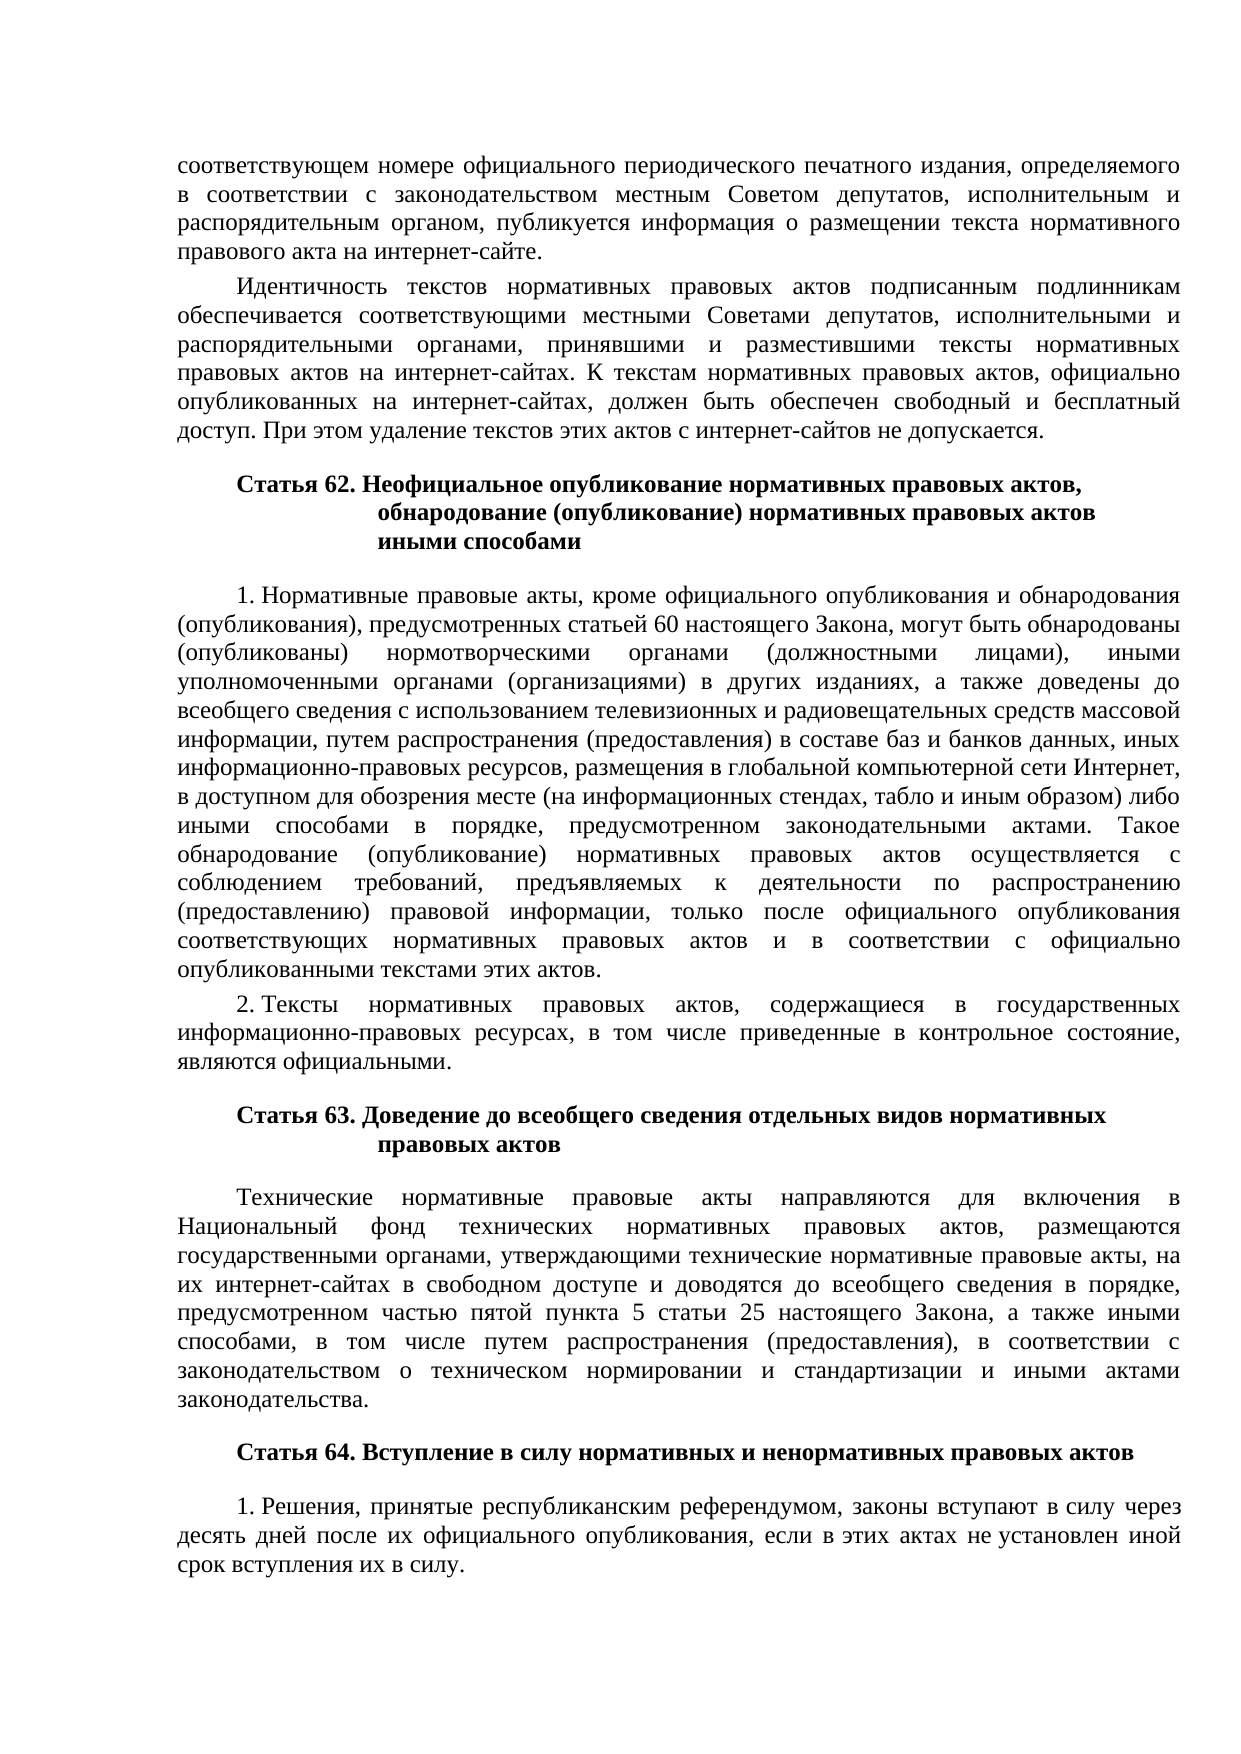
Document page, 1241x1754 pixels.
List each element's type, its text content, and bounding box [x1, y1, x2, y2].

text Идентичность текстов нормативных правовых актов подписанным подлинникам обеспечивается соответствующими местными Советами депутатов, исполнительными и распорядительными органами, принявшими и разместившими тексты нормативных правовых актов на интернет-сайтах. К текстам нормативных правовых актов, официально опубликованных на интернет-сайтах, должен быть обеспечен свободный и бесплатный доступ. При этом удаление текстов этих актов с интернет-сайтов не допускается. [177, 271, 1181, 444]
text Статья 63. Доведение до всеобщего сведения отдельных видов нормативных правовых актов [236, 1100, 1181, 1157]
text Технические нормативные правовые акты направляются для включения в Национальный фонд технических нормативных правовых актов, размещаются государственными органами, утверждающими технические нормативные правовые акты, на их интернет-сайтах в свободном доступе и доводятся до всеобщего сведения в порядке, предусмотренном частью пятой пункта 5 статьи 25 настоящего Закона, а также иными способами, в том числе путем распространения (предоставления), в соответствии с законодательством о техническом нормировании и стандартизации и иными актами законодательства. [177, 1182, 1181, 1412]
text 2. Тексты нормативных правовых актов, содержащиеся в государственных информационно-правовых ресурсах, в том числе приведенные в контрольное состояние, являются официальными. [177, 989, 1181, 1075]
text 1. Нормативные правовые акты, кроме официального опубликования и обнародования (опубликования), предусмотренных статьей 60 настоящего Закона, могут быть обнародованы (опубликованы) нормотворческими органами (должностными лицами), иными уполномоченными органами (организациями) в других изданиях, а также доведены до всеобщего сведения с использованием телевизионных и радиовещательных средств массовой информации, путем распространения (предоставления) в составе баз и банков данных, иных информационно-правовых ресурсов, размещения в глобальной компьютерной сети Интернет, в доступном для обозрения месте (на информационных стендах, табло и иным образом) либо иными способами в порядке, предусмотренном законодательными актами. Такое обнародование (опубликование) нормативных правовых актов осуществляется с соблюдением требований, предъявляемых к деятельности по распространению (предоставлению) правовой информации, только после официального опубликования соответствующих нормативных правовых актов и в соответствии с официально опубликованными текстами этих актов. [177, 580, 1181, 982]
text 1. Решения, принятые республиканским референдумом, законы вступают в силу через десять дней после их официального опубликования, если в этих актах не установлен иной срок вступления их в силу. [177, 1491, 1181, 1577]
text Статья 64. Вступление в силу нормативных и ненормативных правовых актов [236, 1437, 1181, 1466]
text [177, 150, 1181, 265]
text Статья 62. Неофициальное опубликование нормативных правовых актов, обнародование (опубликование) нормативных правовых актов иными способами [236, 469, 1181, 555]
